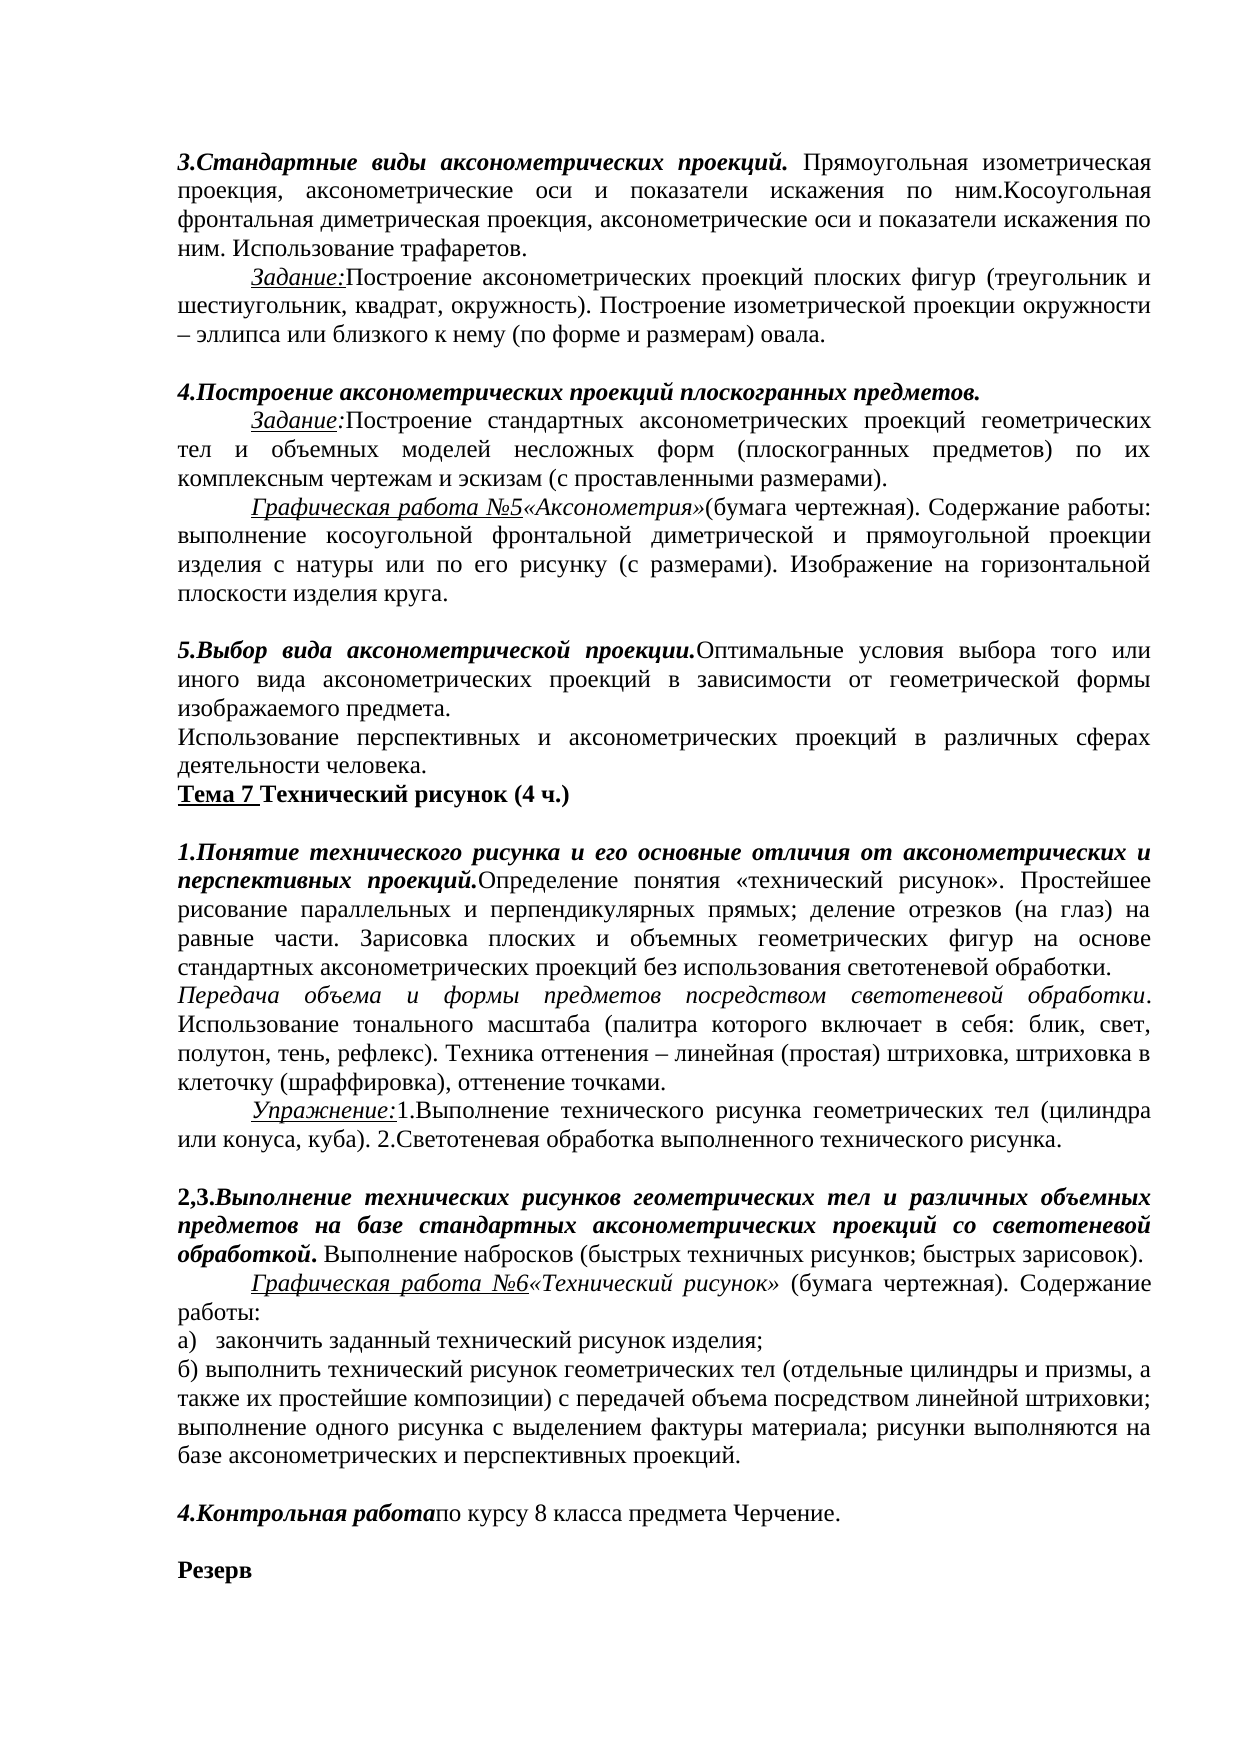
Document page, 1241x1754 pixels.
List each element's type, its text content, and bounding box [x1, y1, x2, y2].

title а) закончить заданный технический рисунок изделия; [177, 1326, 1152, 1354]
title 5.Выбор вида аксонометрической проекции.Оптимальные условия выбора того или иного вида аксонометрических проекций в зависимости от геометрической формы изображаемого предмета. [177, 636, 1152, 722]
title б) выполнить технический рисунок геометрических тел (отдельные цилиндры и призмы, а также их простейшие композиции) с передачей объема посредством линейной штриховки; выполнение одного рисунка с выделением фактуры материала; рисунки выполняются на базе аксонометрических и перспективных проекций. [177, 1354, 1152, 1469]
title 2,3.Выполнение технических рисунков геометрических тел и различных объемных предметов на базе стандартных аксонометрических проекций со светотеневой обработкой. Выполнение набросков (быстрых техничных рисунков; быстрых зарисовок). [177, 1182, 1152, 1268]
title Графическая работа №6«Технический рисунок» (бумага чертежная). Содержание работы: [177, 1268, 1152, 1326]
title Задание:Построение аксонометрических проекций плоских фигур (треугольник и шестиугольник, квадрат, окружность). Построение изометрической проекции окружности – эллипса или близкого к нему (по форме и размерам) овала. [177, 262, 1152, 348]
title Упражнение:1.Выполнение технического рисунка геометрических тел (цилиндра или конуса, куба). 2.Светотеневая обработка выполненного технического рисунка. [177, 1096, 1152, 1153]
title 4.Контрольная работапо курсу 8 класса предмета Черчение. [177, 1498, 1152, 1527]
title Тема 7 Технический рисунок (4 ч.) [177, 779, 1152, 808]
title Передача объема и формы предметов посредством светотеневой обработки. Использование тонального масштаба (палитра которого включает в себя: блик, свет, полутон, тень, рефлекс). Техника оттенения – линейная (простая) штриховка, штриховка в клеточку (шраффировка), оттенение точками. [177, 981, 1152, 1096]
title Графическая работа №5«Аксонометрия»(бумага чертежная). Содержание работы: выполнение косоугольной фронтальной диметрической и прямоугольной проекции изделия с натуры или по его рисунку (с размерами). Изображение на горизонтальной плоскости изделия круга. [177, 492, 1152, 607]
title Использование перспективных и аксонометрических проекций в различных сферах деятельности человека. [177, 722, 1152, 779]
title 4.Построение аксонометрических проекций плоскогранных предметов. [177, 377, 1152, 406]
title Задание:Построение стандартных аксонометрических проекций геометрических тел и объемных моделей несложных форм (плоскогранных предметов) по их комплексным чертежам и эскизам (с проставленными размерами). [177, 406, 1152, 492]
title 3.Стандартные виды аксонометрических проекций. Прямоугольная изометрическая проекция, аксонометрические оси и показатели искажения по ним.Косоугольная фронтальная диметрическая проекция, аксонометрические оси и показатели искажения по ним. Использование трафаретов. [177, 147, 1152, 262]
text Резерв [177, 1556, 1152, 1584]
title 1.Понятие технического рисунка и его основные отличия от аксонометрических и перспективных проекций.Определение понятия «технический рисунок». Простейшее рисование параллельных и перпендикулярных прямых; деление отрезков (на глаз) на равные части. Зарисовка плоских и объемных геометрических фигур на основе стандартных аксонометрических проекций без использования светотеневой обработки. [177, 837, 1152, 981]
